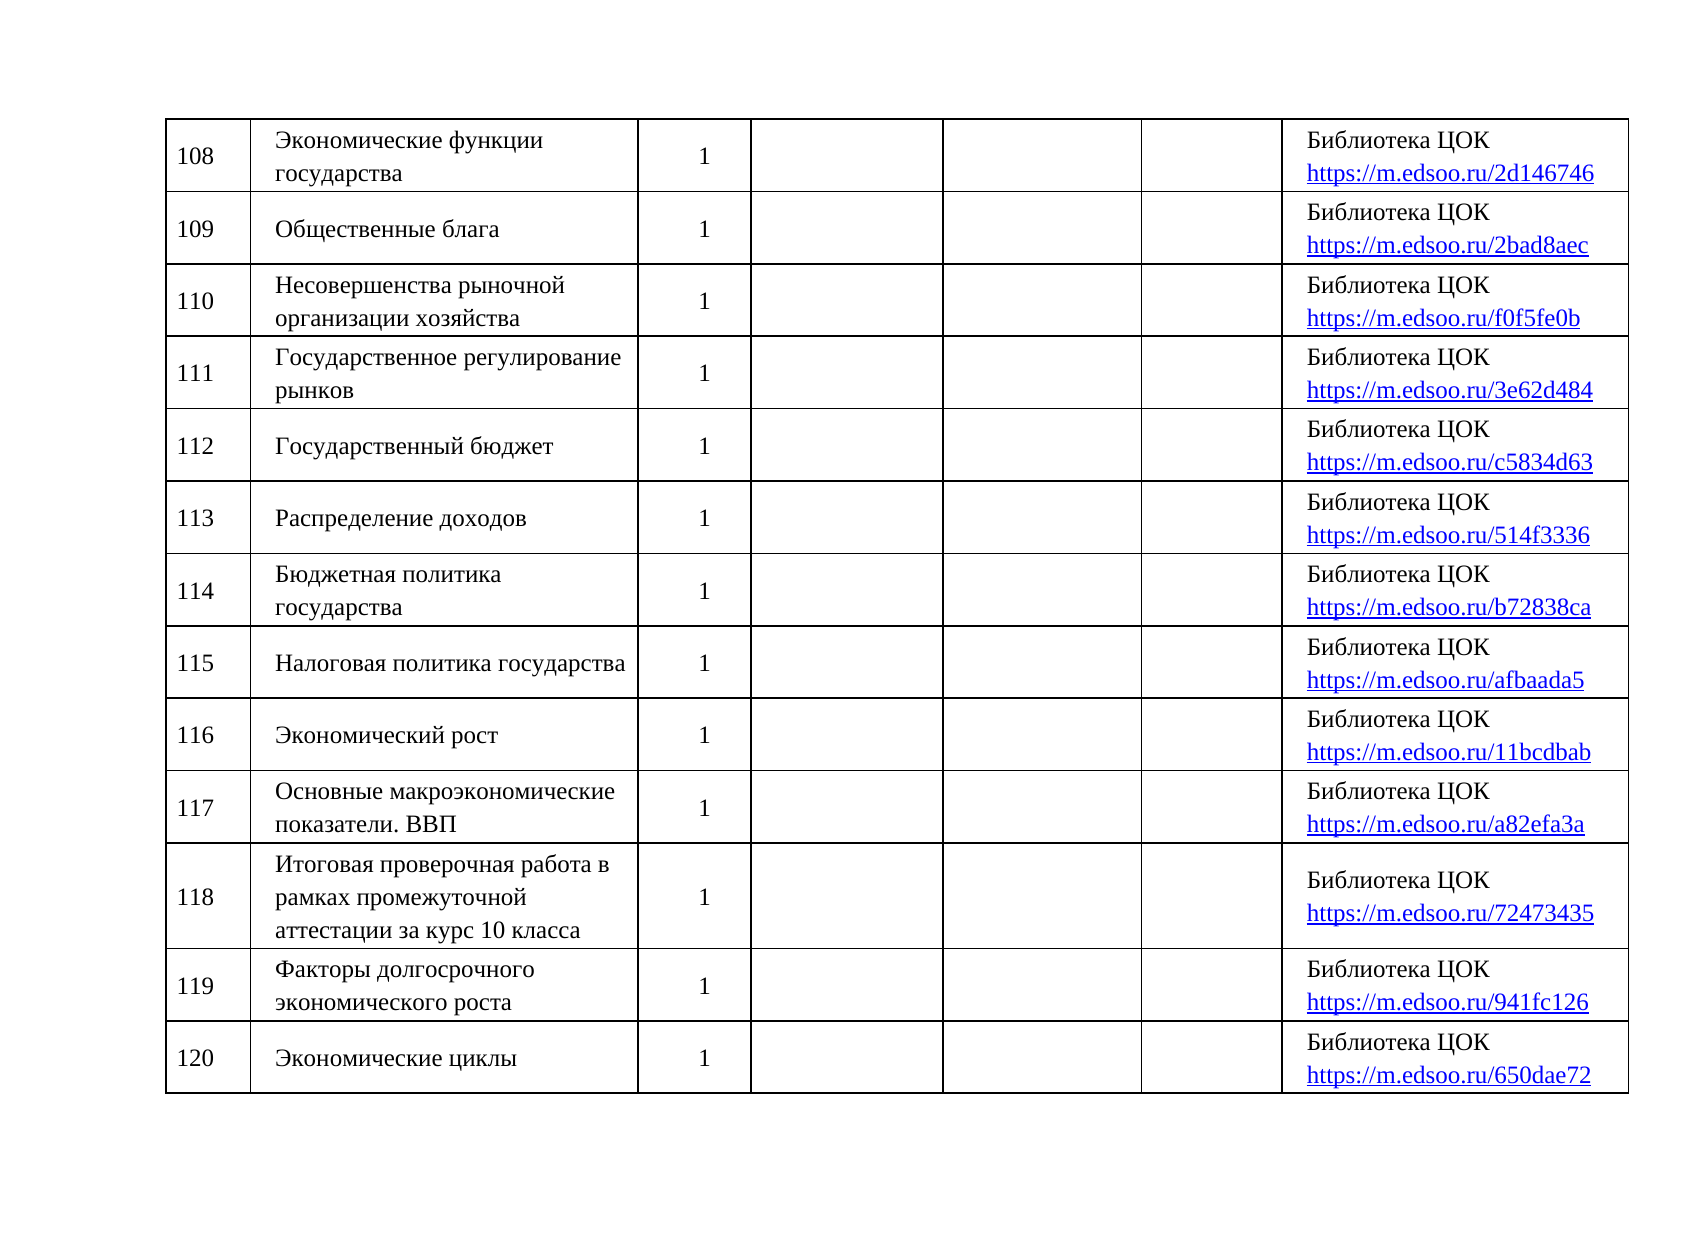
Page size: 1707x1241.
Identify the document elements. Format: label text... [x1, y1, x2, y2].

table_cell [1142, 409, 1281, 480]
table_cell [944, 844, 1141, 947]
table_cell [944, 120, 1141, 191]
table_cell Несовершенства рыночной организации хозяйства [251, 265, 637, 335]
table_cell Библиотека ЦОК https://m.edsoo.ru/11bcdbab [1283, 699, 1628, 770]
table_cell 1 [639, 627, 750, 697]
table_cell [1142, 844, 1281, 947]
table_cell Бюджетная политика государства [251, 554, 637, 625]
table_cell [752, 554, 942, 625]
table_cell [1142, 699, 1281, 770]
table_cell 111 [167, 337, 250, 408]
table_cell 112 [167, 409, 250, 480]
table_cell [944, 409, 1141, 480]
table_cell Библиотека ЦОК https://m.edsoo.ru/b72838ca [1283, 554, 1628, 625]
table_cell [944, 949, 1141, 1020]
table_cell 1 [639, 409, 750, 480]
table_cell 1 [639, 192, 750, 263]
table_cell 118 [167, 844, 250, 947]
table_cell 1 [639, 1022, 750, 1092]
table_cell 113 [167, 482, 250, 552]
table_cell 114 [167, 554, 250, 625]
table_cell Библиотека ЦОК https://m.edsoo.ru/f0f5fe0b [1283, 265, 1628, 335]
table_cell [1142, 120, 1281, 191]
table_cell [944, 554, 1141, 625]
table_cell 108 [167, 120, 250, 191]
table_cell [1142, 627, 1281, 697]
table_cell 1 [639, 699, 750, 770]
table_cell Библиотека ЦОК https://m.edsoo.ru/3e62d484 [1283, 337, 1628, 408]
table_cell Общественные блага [251, 192, 637, 263]
table_cell [752, 265, 942, 335]
table_cell 1 [639, 844, 750, 947]
table_cell 1 [639, 771, 750, 842]
table_cell 1 [639, 949, 750, 1020]
table_cell [752, 627, 942, 697]
table_cell [752, 120, 942, 191]
table_cell 117 [167, 771, 250, 842]
table_cell [1142, 337, 1281, 408]
table_cell [752, 949, 942, 1020]
table_cell Библиотека ЦОК https://m.edsoo.ru/941fc126 [1283, 949, 1628, 1020]
table_cell Итоговая проверочная работа в рамках промежуточной аттестации за курс 10 класса [251, 844, 637, 947]
table_cell Налоговая политика государства [251, 627, 637, 697]
table_cell Распределение доходов [251, 482, 637, 552]
table_cell [1142, 482, 1281, 552]
table_cell [1142, 1022, 1281, 1092]
table_cell 110 [167, 265, 250, 335]
table_cell [944, 627, 1141, 697]
table_cell Государственное регулирование рынков [251, 337, 637, 408]
table_cell [752, 771, 942, 842]
table_cell Библиотека ЦОК https://m.edsoo.ru/2d146746 [1283, 120, 1628, 191]
table_cell [752, 409, 942, 480]
table_cell 1 [639, 554, 750, 625]
table_cell 120 [167, 1022, 250, 1092]
table_cell [1142, 192, 1281, 263]
table_cell [944, 771, 1141, 842]
table_cell [752, 482, 942, 552]
table_cell [944, 265, 1141, 335]
table_cell Библиотека ЦОК https://m.edsoo.ru/afbaada5 [1283, 627, 1628, 697]
table_cell [944, 699, 1141, 770]
table_cell 1 [639, 265, 750, 335]
table_cell [1142, 771, 1281, 842]
table_cell 1 [639, 482, 750, 552]
table_cell 119 [167, 949, 250, 1020]
table_cell Факторы долгосрочного экономического роста [251, 949, 637, 1020]
table_cell [752, 1022, 942, 1092]
table_cell 115 [167, 627, 250, 697]
table_cell [752, 699, 942, 770]
table_cell Библиотека ЦОК https://m.edsoo.ru/72473435 [1283, 844, 1628, 947]
table_cell 1 [639, 120, 750, 191]
table_cell [944, 1022, 1141, 1092]
table_cell Библиотека ЦОК https://m.edsoo.ru/c5834d63 [1283, 409, 1628, 480]
table_cell [1142, 554, 1281, 625]
table_cell [944, 337, 1141, 408]
table_cell [1142, 265, 1281, 335]
table_cell Основные макроэкономические показатели. ВВП [251, 771, 637, 842]
table_cell [1142, 949, 1281, 1020]
table_cell Экономические циклы [251, 1022, 637, 1092]
table_cell Библиотека ЦОК https://m.edsoo.ru/a82efa3a [1283, 771, 1628, 842]
table_cell Библиотека ЦОК https://m.edsoo.ru/2bad8aec [1283, 192, 1628, 263]
table_cell 109 [167, 192, 250, 263]
table_cell Экономический рост [251, 699, 637, 770]
table_cell Библиотека ЦОК https://m.edsoo.ru/650dae72 [1283, 1022, 1628, 1092]
table_cell [944, 192, 1141, 263]
table_cell 1 [639, 337, 750, 408]
table_cell Библиотека ЦОК https://m.edsoo.ru/514f3336 [1283, 482, 1628, 552]
table_cell [752, 844, 942, 947]
table_cell Экономические функции государства [251, 120, 637, 191]
table_cell [944, 482, 1141, 552]
table_cell 116 [167, 699, 250, 770]
table_cell [752, 337, 942, 408]
table_cell [752, 192, 942, 263]
table_cell Государственный бюджет [251, 409, 637, 480]
